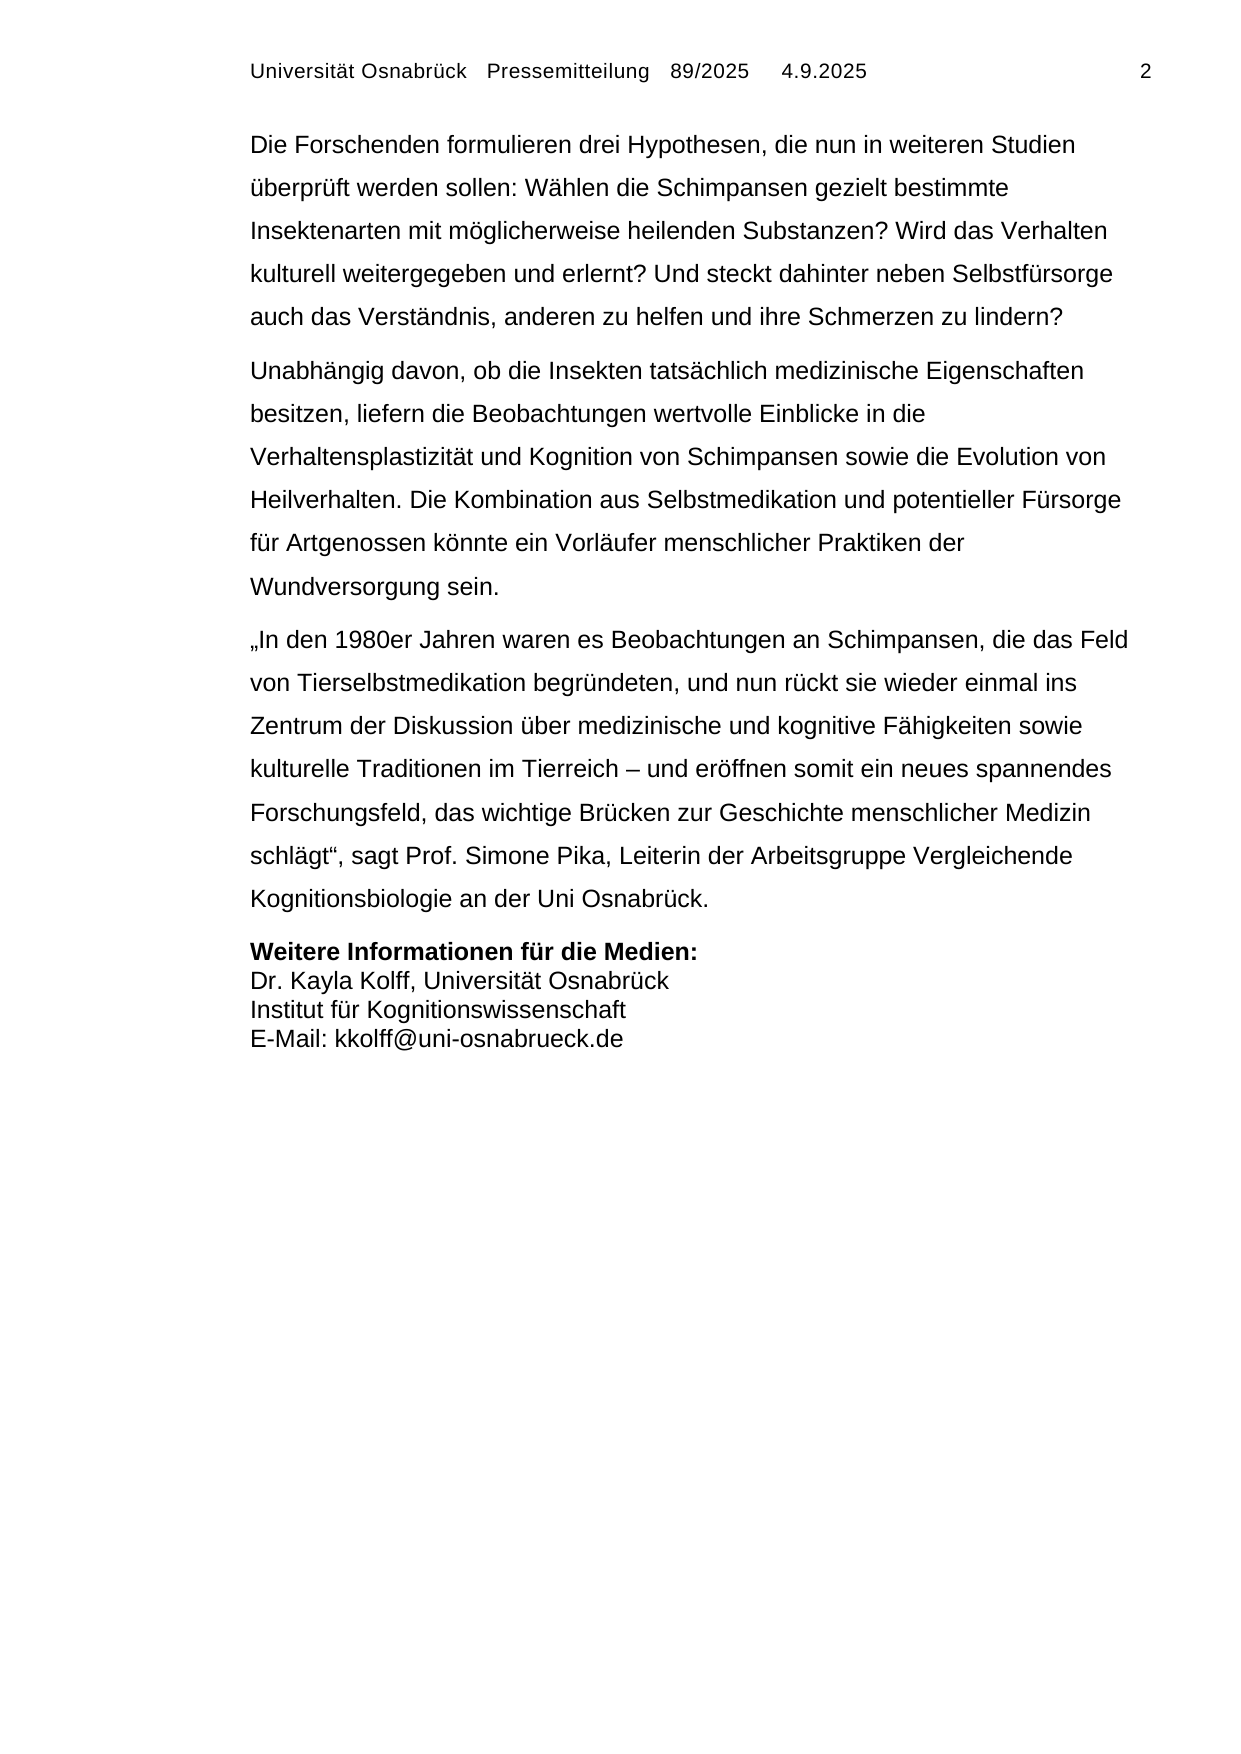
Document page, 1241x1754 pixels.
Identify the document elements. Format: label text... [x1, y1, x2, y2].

text „In den 1980er Jahren waren es Beobachtungen an Schimpansen, die das Feld von Tierselbstmedikation begründeten, und nun rückt sie wieder einmal ins Zentrum der Diskussion über medizinische und kognitive Fähigkeiten sowie kulturelle Traditionen im Tierreich – und eröffnen somit ein neues spannendes Forschungsfeld, das wichtige Brücken zur Geschichte menschlicher Medizin schlägt“, sagt Prof. Simone Pika, Leiterin der Arbeitsgruppe Vergleichende Kognitionsbiologie an der Uni Osnabrück. [250, 625, 1152, 913]
text Unabhängig davon, ob die Insekten tatsächlich medizinische Eigenschaften besitzen, liefern die Beobachtungen wertvolle Einblicke in die Verhaltensplastizität und Kognition von Schimpansen sowie die Evolution von Heilverhalten. Die Kombination aus Selbstmedikation und potentieller Fürsorge für Artgenossen könnte ein Vorläufer menschlicher Praktiken der Wundversorgung sein. [250, 356, 1152, 600]
text Die Forschenden formulieren drei Hypothesen, die nun in weiteren Studien überprüft werden sollen: Wählen die Schimpansen gezielt bestimmte Insektenarten mit möglicherweise heilenden Substanzen? Wird das Verhalten kulturell weitergegeben und erlernt? Und steckt dahinter neben Selbstfürsorge auch das Verständnis, anderen zu helfen und ihre Schmerzen zu lindern? [250, 130, 1152, 331]
text Weitere Informationen für die Medien: Dr. Kayla Kolff, Universität Osnabrück Institut für Kognitionswissenschaft E-Mail: kkolff@uni-osnabrueck.de [250, 937, 1152, 1052]
